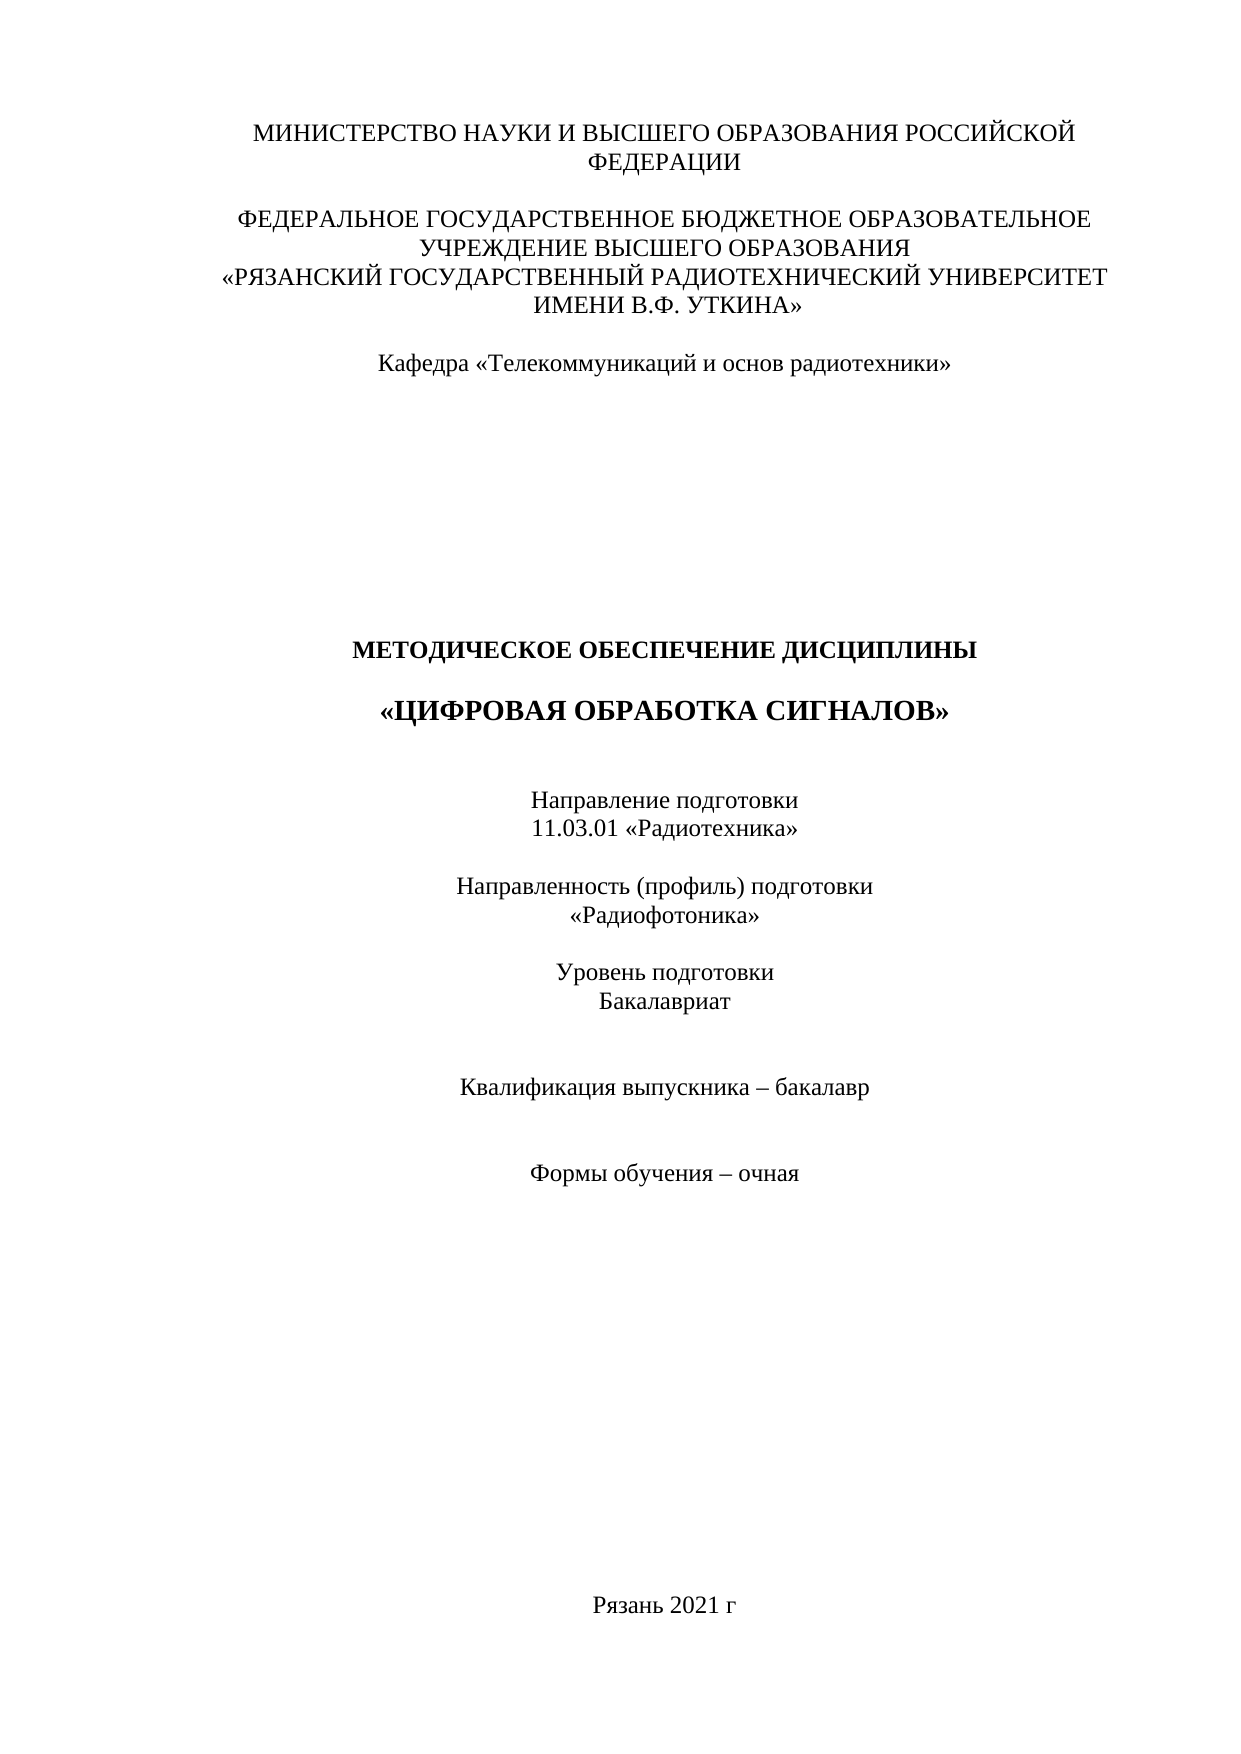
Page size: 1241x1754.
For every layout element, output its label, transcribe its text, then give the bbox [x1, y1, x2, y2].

text Кафедра «Телекоммуникаций и основ радиотехники» [178, 348, 1152, 377]
text Рязань 2021 г [177, 1590, 1152, 1618]
text «ЦИФРОВАЯ ОБРАБОТКА СИГНАЛОВ» [178, 693, 1152, 727]
text Квалификация выпускника – бакалавр [178, 1072, 1152, 1101]
text ФЕДЕРАЛЬНОЕ ГОСУДАРСТВЕННОЕ БЮДЖЕТНОЕ ОБРАЗОВАТЕЛЬНОЕ [178, 204, 1152, 233]
text 11.03.01 «Радиотехника» [178, 813, 1152, 842]
text ИМЕНИ В.Ф. УТКИНА» [178, 291, 1152, 319]
text «Радиофотоника» [178, 900, 1152, 928]
text «РЯЗАНСКИЙ ГОСУДАРСТВЕННЫЙ РАДИОТЕХНИЧЕСКИЙ УНИВЕРСИТЕТ [178, 262, 1152, 291]
text МИНИСТЕРСТВО НАУКИ И ВЫСШЕГО ОБРАЗОВАНИЯ РОССИЙСКОЙ ФЕДЕРАЦИИ [177, 118, 1152, 176]
text Направленность (профиль) подготовки [178, 871, 1152, 900]
text Бакалавриат [178, 986, 1152, 1015]
text Уровень подготовки [178, 957, 1152, 986]
text УЧРЕЖДЕНИЕ ВЫСШЕГО ОБРАЗОВАНИЯ [178, 233, 1152, 262]
text Направление подготовки [177, 785, 1152, 813]
text Формы обучения – очная [178, 1158, 1152, 1187]
text МЕТОДИЧЕСКОЕ ОБЕСПЕЧЕНИЕ ДИСЦИПЛИНЫ [178, 636, 1152, 664]
